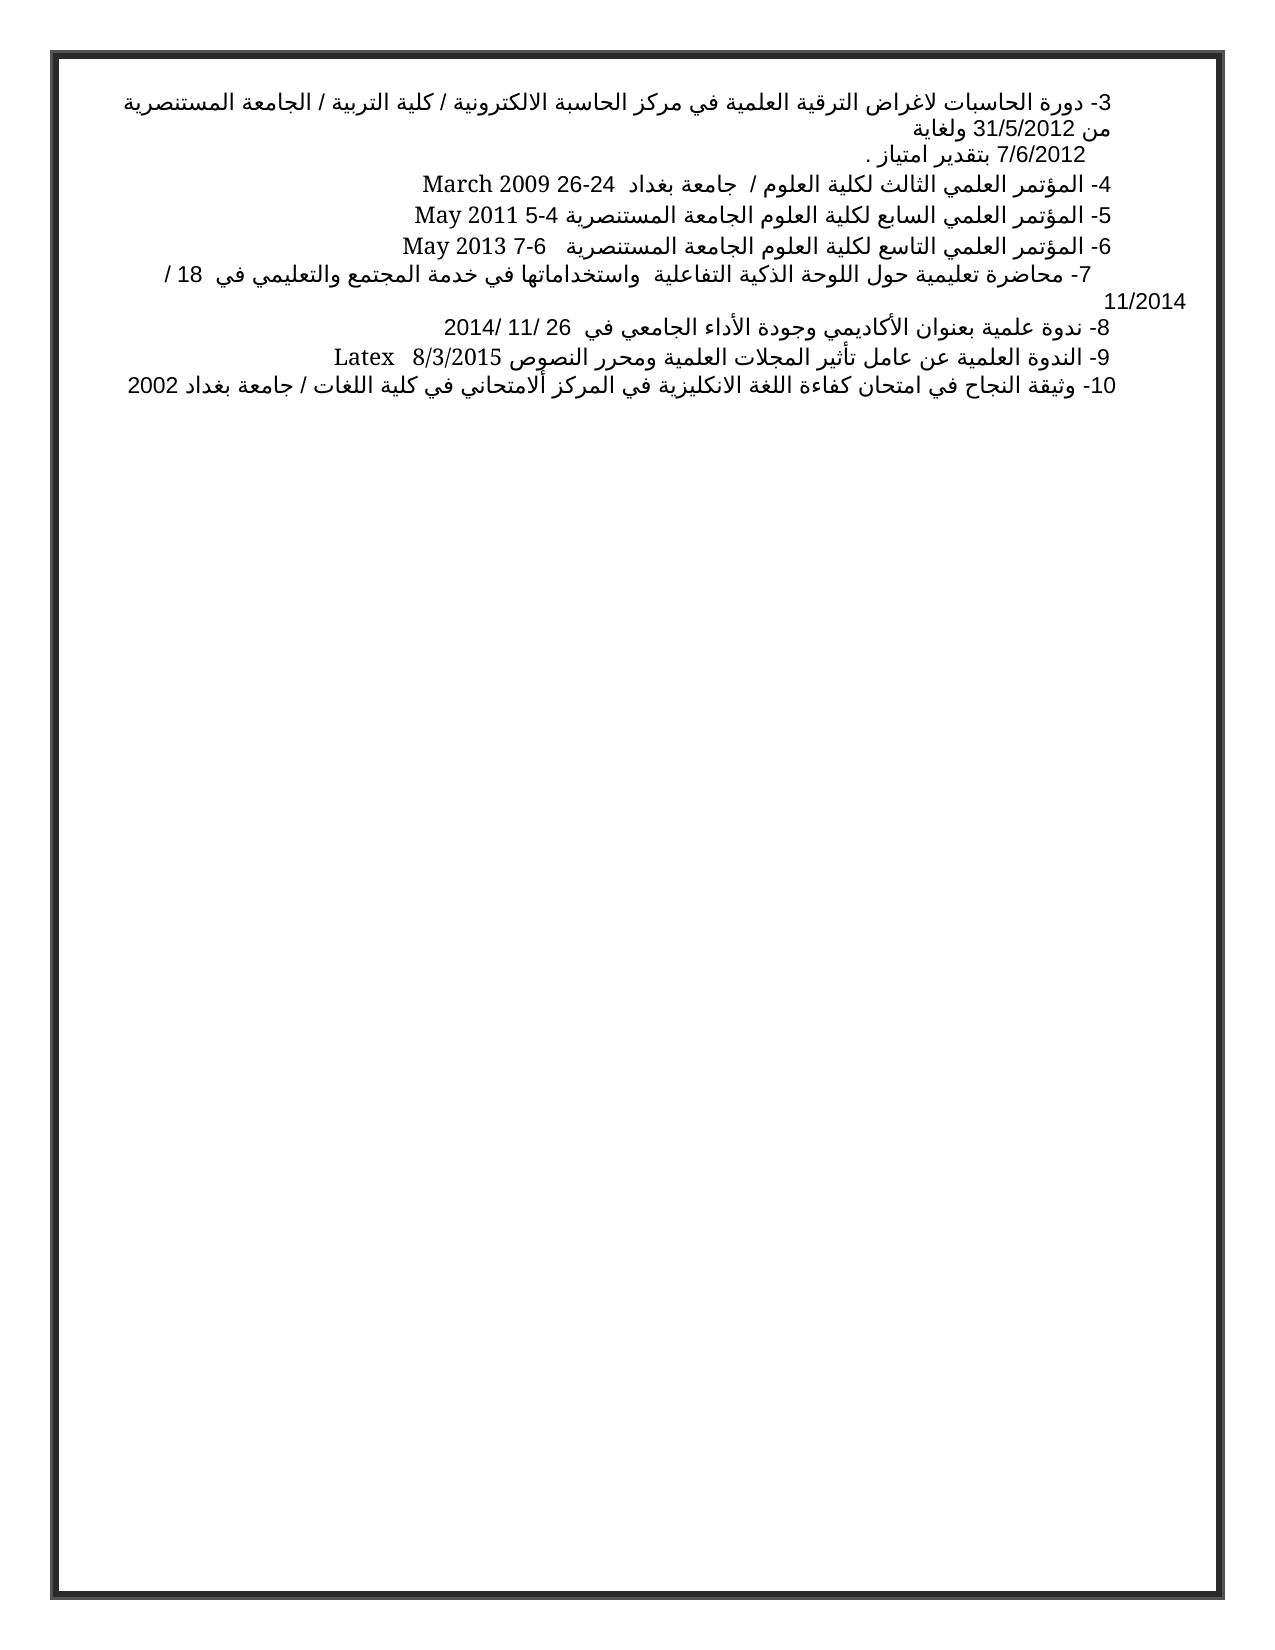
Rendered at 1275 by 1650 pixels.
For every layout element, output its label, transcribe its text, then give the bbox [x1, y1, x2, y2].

list 7/6/2012 بتقدير امتياز . [89, 141, 1111, 168]
list 3- دورة الحاسبات لاغراض الترقية العلمية في مركز الحاسبة الالكترونية / كلية التربية / الجامعة المستنصرية من 31/5/2012 ولغاية [89, 89, 1111, 141]
text 10- وثيقة النجاح في امتحان كفاءة اللغة الانكليزية في المركز ألامتحاني في كلية اللغات / جامعة بغداد 2002 [89, 372, 1186, 398]
list 4- المؤتمر العلمي الثالث لكلية العلوم / جامعة بغداد 24-26 March 2009 [89, 168, 1111, 199]
text 7- محاضرة تعليمية حول اللوحة الذكية التفاعلية واستخداماتها في خدمة المجتمع والتعليمي في 18 /11/2014 [89, 261, 1186, 314]
text 9- الندوة العلمية عن عامل تأثير المجلات العلمية ومحرر النصوص Latex 8/3/2015 [89, 341, 1186, 372]
list 5- المؤتمر العلمي السابع لكلية العلوم الجامعة المستنصرية 4-5 May 2011 [89, 199, 1111, 230]
list 6- المؤتمر العلمي التاسع لكلية العلوم الجامعة المستنصرية 6-7 May 2013 [89, 230, 1111, 261]
text 8- ندوة علمية بعنوان الأكاديمي وجودة الأداء الجامعي في 26 /11 /2014 [89, 314, 1186, 341]
